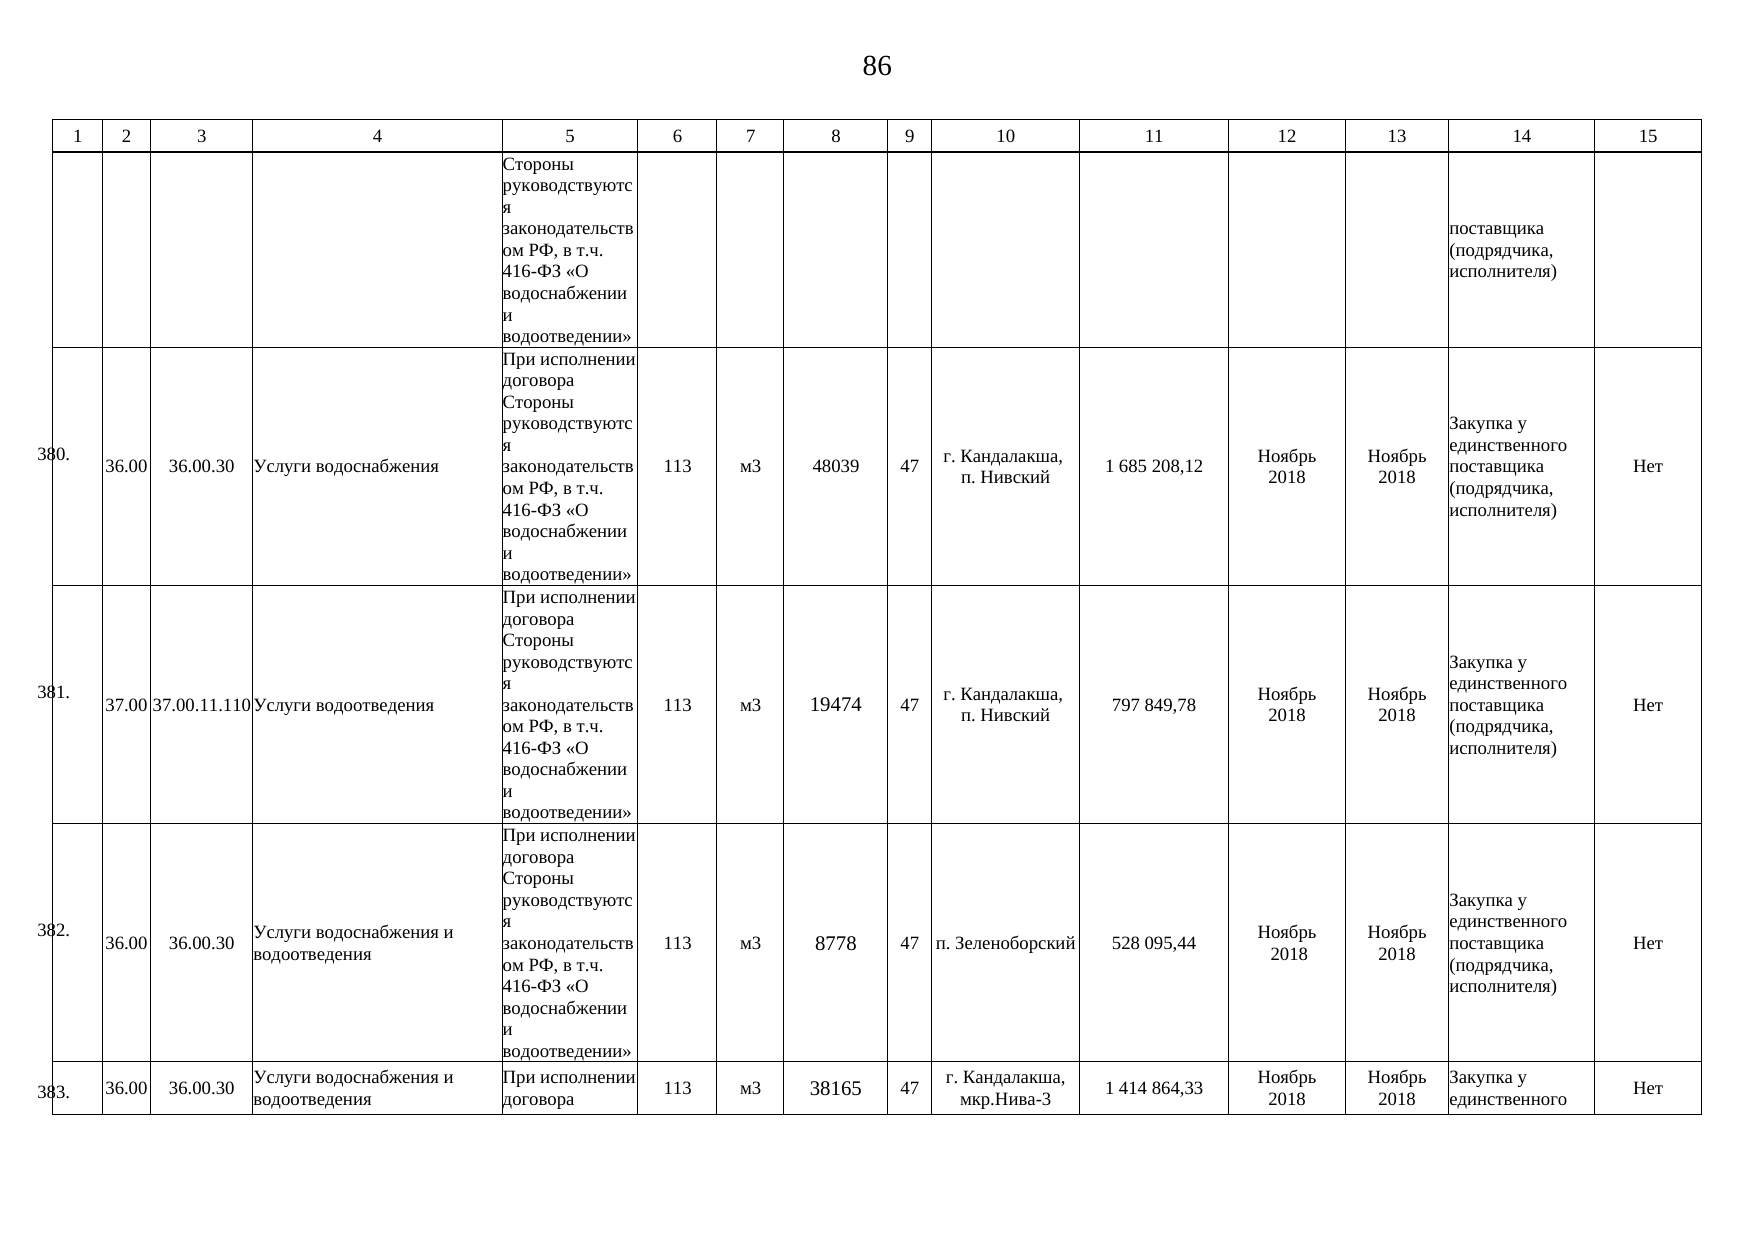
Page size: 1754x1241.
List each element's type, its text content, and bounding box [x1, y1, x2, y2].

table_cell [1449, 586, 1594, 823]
table_header 1 [53, 120, 102, 151]
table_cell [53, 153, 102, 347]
table_header 12 [1229, 120, 1345, 151]
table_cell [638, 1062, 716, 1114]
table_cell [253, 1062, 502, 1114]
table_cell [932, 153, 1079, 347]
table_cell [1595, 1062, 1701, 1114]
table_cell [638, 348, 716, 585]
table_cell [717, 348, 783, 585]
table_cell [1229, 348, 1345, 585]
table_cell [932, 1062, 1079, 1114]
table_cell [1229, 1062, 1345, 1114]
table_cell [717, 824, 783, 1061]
table_header 13 [1346, 120, 1448, 151]
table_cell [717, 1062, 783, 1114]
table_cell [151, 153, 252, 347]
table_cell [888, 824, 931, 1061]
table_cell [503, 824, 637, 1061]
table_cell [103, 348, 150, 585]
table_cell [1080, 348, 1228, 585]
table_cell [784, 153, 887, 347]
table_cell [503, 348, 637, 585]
table_header 6 [638, 120, 716, 151]
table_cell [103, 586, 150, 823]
table_header 4 [253, 120, 502, 151]
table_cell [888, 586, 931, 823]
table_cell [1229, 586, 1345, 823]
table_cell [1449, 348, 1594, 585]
table_header 7 [717, 120, 783, 151]
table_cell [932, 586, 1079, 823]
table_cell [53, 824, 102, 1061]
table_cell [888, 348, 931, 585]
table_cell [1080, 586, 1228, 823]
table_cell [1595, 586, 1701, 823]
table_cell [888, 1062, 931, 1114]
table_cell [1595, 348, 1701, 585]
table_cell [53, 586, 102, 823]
table_header 14 [1449, 120, 1594, 151]
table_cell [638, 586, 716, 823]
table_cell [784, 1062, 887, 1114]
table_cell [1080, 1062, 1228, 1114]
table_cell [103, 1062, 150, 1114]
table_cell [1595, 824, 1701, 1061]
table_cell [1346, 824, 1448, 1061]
table_header 2 [103, 120, 150, 151]
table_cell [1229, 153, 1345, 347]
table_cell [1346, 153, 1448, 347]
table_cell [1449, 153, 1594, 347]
table_header 11 [1080, 120, 1228, 151]
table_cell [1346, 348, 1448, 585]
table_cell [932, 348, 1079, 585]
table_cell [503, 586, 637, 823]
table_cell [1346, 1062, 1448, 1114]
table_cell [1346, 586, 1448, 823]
table_header 10 [932, 120, 1079, 151]
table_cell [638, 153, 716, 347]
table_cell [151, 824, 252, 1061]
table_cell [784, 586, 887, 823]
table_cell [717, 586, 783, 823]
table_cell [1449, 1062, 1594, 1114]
table_header 15 [1595, 120, 1701, 151]
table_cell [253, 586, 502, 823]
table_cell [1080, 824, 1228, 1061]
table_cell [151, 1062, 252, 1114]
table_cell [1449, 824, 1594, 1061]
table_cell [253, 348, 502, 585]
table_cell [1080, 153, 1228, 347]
table_header 8 [784, 120, 887, 151]
table_header 3 [151, 120, 252, 151]
table_header 9 [888, 120, 931, 151]
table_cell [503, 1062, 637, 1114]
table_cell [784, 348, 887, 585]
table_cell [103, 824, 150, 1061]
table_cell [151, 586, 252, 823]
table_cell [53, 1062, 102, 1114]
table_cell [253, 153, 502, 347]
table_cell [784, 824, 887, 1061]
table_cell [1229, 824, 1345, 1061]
table_header 5 [503, 120, 637, 151]
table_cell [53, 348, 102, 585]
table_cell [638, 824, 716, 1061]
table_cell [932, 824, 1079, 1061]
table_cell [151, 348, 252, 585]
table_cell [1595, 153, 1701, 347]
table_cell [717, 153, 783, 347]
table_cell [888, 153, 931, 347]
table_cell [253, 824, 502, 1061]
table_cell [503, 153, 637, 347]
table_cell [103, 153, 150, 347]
